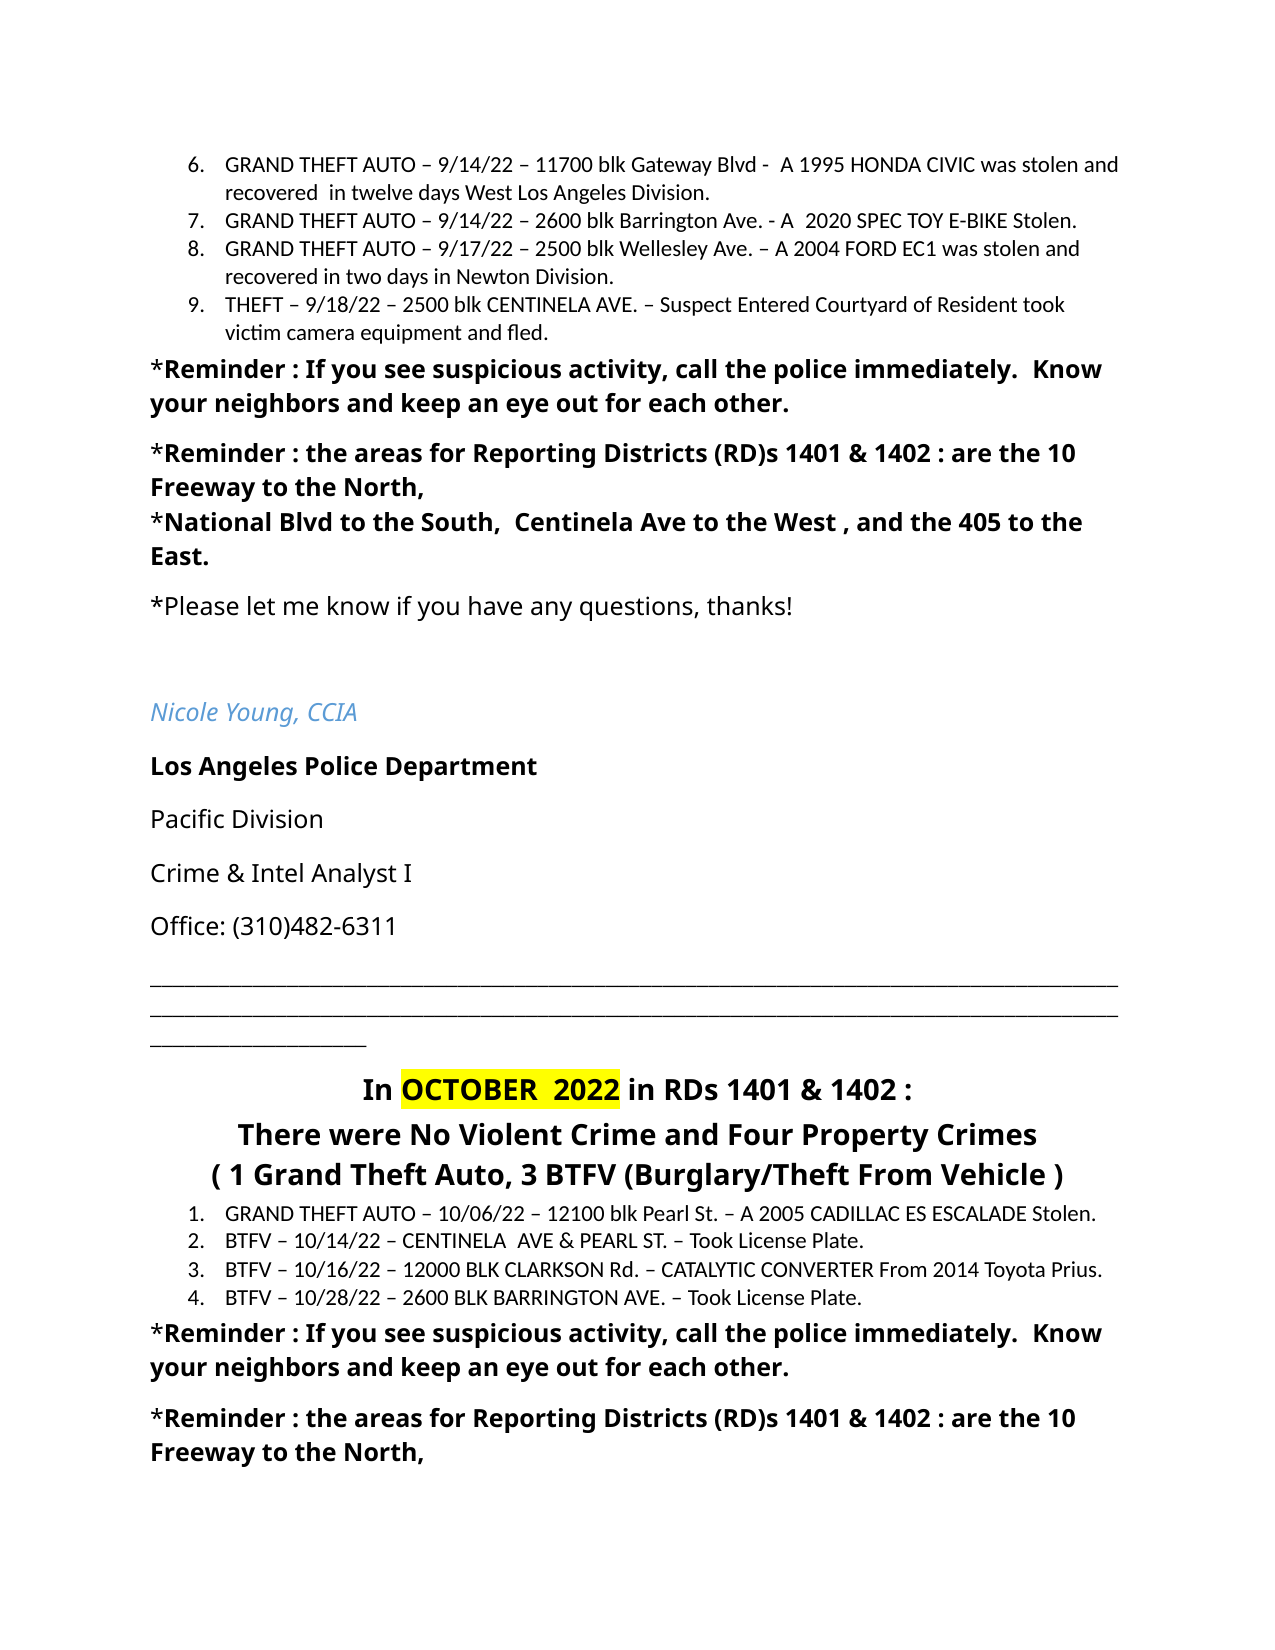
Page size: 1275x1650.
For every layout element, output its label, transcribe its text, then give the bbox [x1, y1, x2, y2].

list GRAND THEFT AUTO – 9/14/22 – 2600 blk Barrington Ave. - A 2020 SPEC TOY E-BIKE Stolen. [187, 206, 1125, 234]
text There were No Violent Crime and Four Property Crimes ( 1 Grand Theft Auto, 3 BTFV (Burglary/Theft From Vehicle ) [150, 1114, 1125, 1193]
text In OCTOBER 2022 in RDs 1401 & 1402 : [620, 1069, 1125, 1109]
text *Reminder : If you see suspicious activity, call the police immediately. Know your neighbors and keep an eye out for each other. [150, 1316, 1125, 1384]
list THEFT – 9/18/22 – 2500 blk CENTINELA AVE. – Suspect Entered Courtyard of Resident took victim camera equipment and fled. [187, 290, 1125, 346]
text *Please let me know if you have any questions, thanks! [150, 589, 1125, 623]
text Pacific Division [150, 802, 1125, 836]
text *Reminder : If you see suspicious activity, call the police immediately. Know your neighbors and keep an eye out for each other. [150, 351, 1125, 419]
list BTFV – 10/14/22 – CENTINELA AVE & PEARL ST. – Took License Plate. [187, 1227, 1125, 1255]
text Crime & Intel Analyst I [150, 855, 1125, 889]
list BTFV – 10/16/22 – 12000 BLK CLARKSON Rd. – CATALYTIC CONVERTER From 2014 Toyota Prius. [187, 1255, 1125, 1283]
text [150, 1401, 1125, 1469]
list GRAND THEFT AUTO – 9/14/22 – 11700 blk Gateway Blvd - A 1995 HONDA CIVIC was stolen and recovered in twelve days West Los Angeles Division. [187, 150, 1125, 206]
text _____________________________________________________________________________________________________________________________________________________________________________________________ [150, 962, 1125, 1051]
text In OCTOBER 2022 in RDs 1401 & 1402 : [150, 1069, 401, 1109]
list BTFV – 10/28/22 – 2600 BLK BARRINGTON AVE. – Took License Plate. [187, 1283, 1125, 1311]
text Los Angeles Police Department [150, 748, 1125, 782]
list GRAND THEFT AUTO – 9/17/22 – 2500 blk Wellesley Ave. – A 2004 FORD EC1 was stolen and recovered in two days in Newton Division. [187, 234, 1125, 290]
list GRAND THEFT AUTO – 10/06/22 – 12100 blk Pearl St. – A 2005 CADILLAC ES ESCALADE Stolen. [187, 1199, 1125, 1227]
text Nicole Young, CCIA [150, 695, 1125, 729]
text Office: (310)482-6311 [150, 909, 1125, 943]
